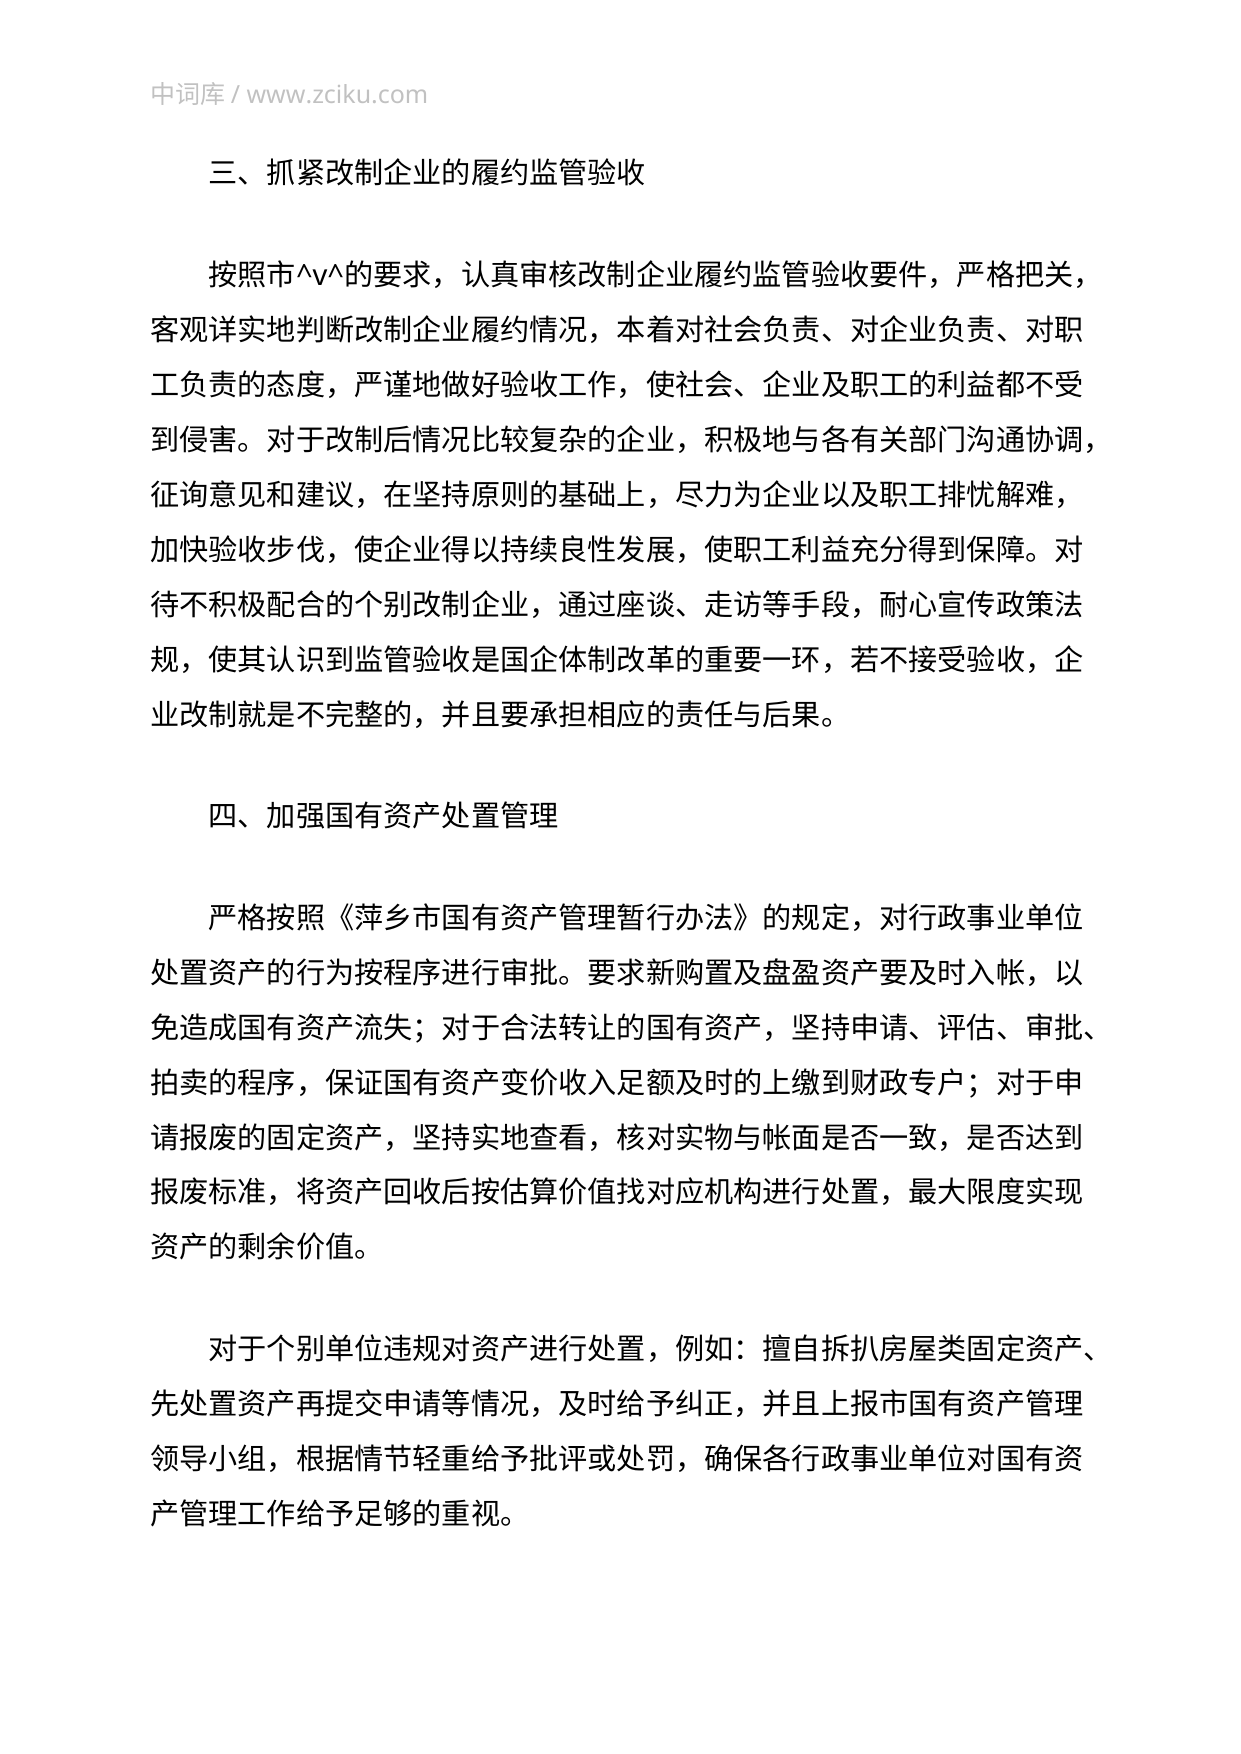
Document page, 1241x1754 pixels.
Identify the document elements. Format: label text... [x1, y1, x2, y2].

text 四、加强国有资产处置管理 [150, 793, 1090, 835]
text 三、抓紧改制企业的履约监管验收 [150, 150, 1090, 192]
text 对于个别单位违规对资产进行处置，例如：擅自拆扒房屋类固定资产、先处置资产再提交申请等情况，及时给予纠正，并且上报市国有资产管理领导小组，根据情节轻重给予批评或处罚，确保各行政事业单位对国有资产管理工作给予足够的重视。 [150, 1326, 1090, 1533]
text 严格按照《萍乡市国有资产管理暂行办法》的规定，对行政事业单位处置资产的行为按程序进行审批。要求新购置及盘盈资产要及时入帐，以免造成国有资产流失；对于合法转让的国有资产，坚持申请、评估、审批、拍卖的程序，保证国有资产变价收入足额及时的上缴到财政专户；对于申请报废的固定资产，坚持实地查看，核对实物与帐面是否一致，是否达到报废标准，将资产回收后按估算价值找对应机构进行处置，最大限度实现资产的剩余价值。 [150, 894, 1090, 1266]
text 按照市^v^的要求，认真审核改制企业履约监管验收要件，严格把关，客观详实地判断改制企业履约情况，本着对社会负责、对企业负责、对职工负责的态度，严谨地做好验收工作，使社会、企业及职工的利益都不受到侵害。对于改制后情况比较复杂的企业，积极地与各有关部门沟通协调，征询意见和建议，在坚持原则的基础上，尽力为企业以及职工排忧解难，加快验收步伐，使企业得以持续良性发展，使职工利益充分得到保障。对待不积极配合的个别改制企业，通过座谈、走访等手段，耐心宣传政策法规，使其认识到监管验收是国企体制改革的重要一环，若不接受验收，企业改制就是不完整的，并且要承担相应的责任与后果。 [150, 252, 1090, 733]
